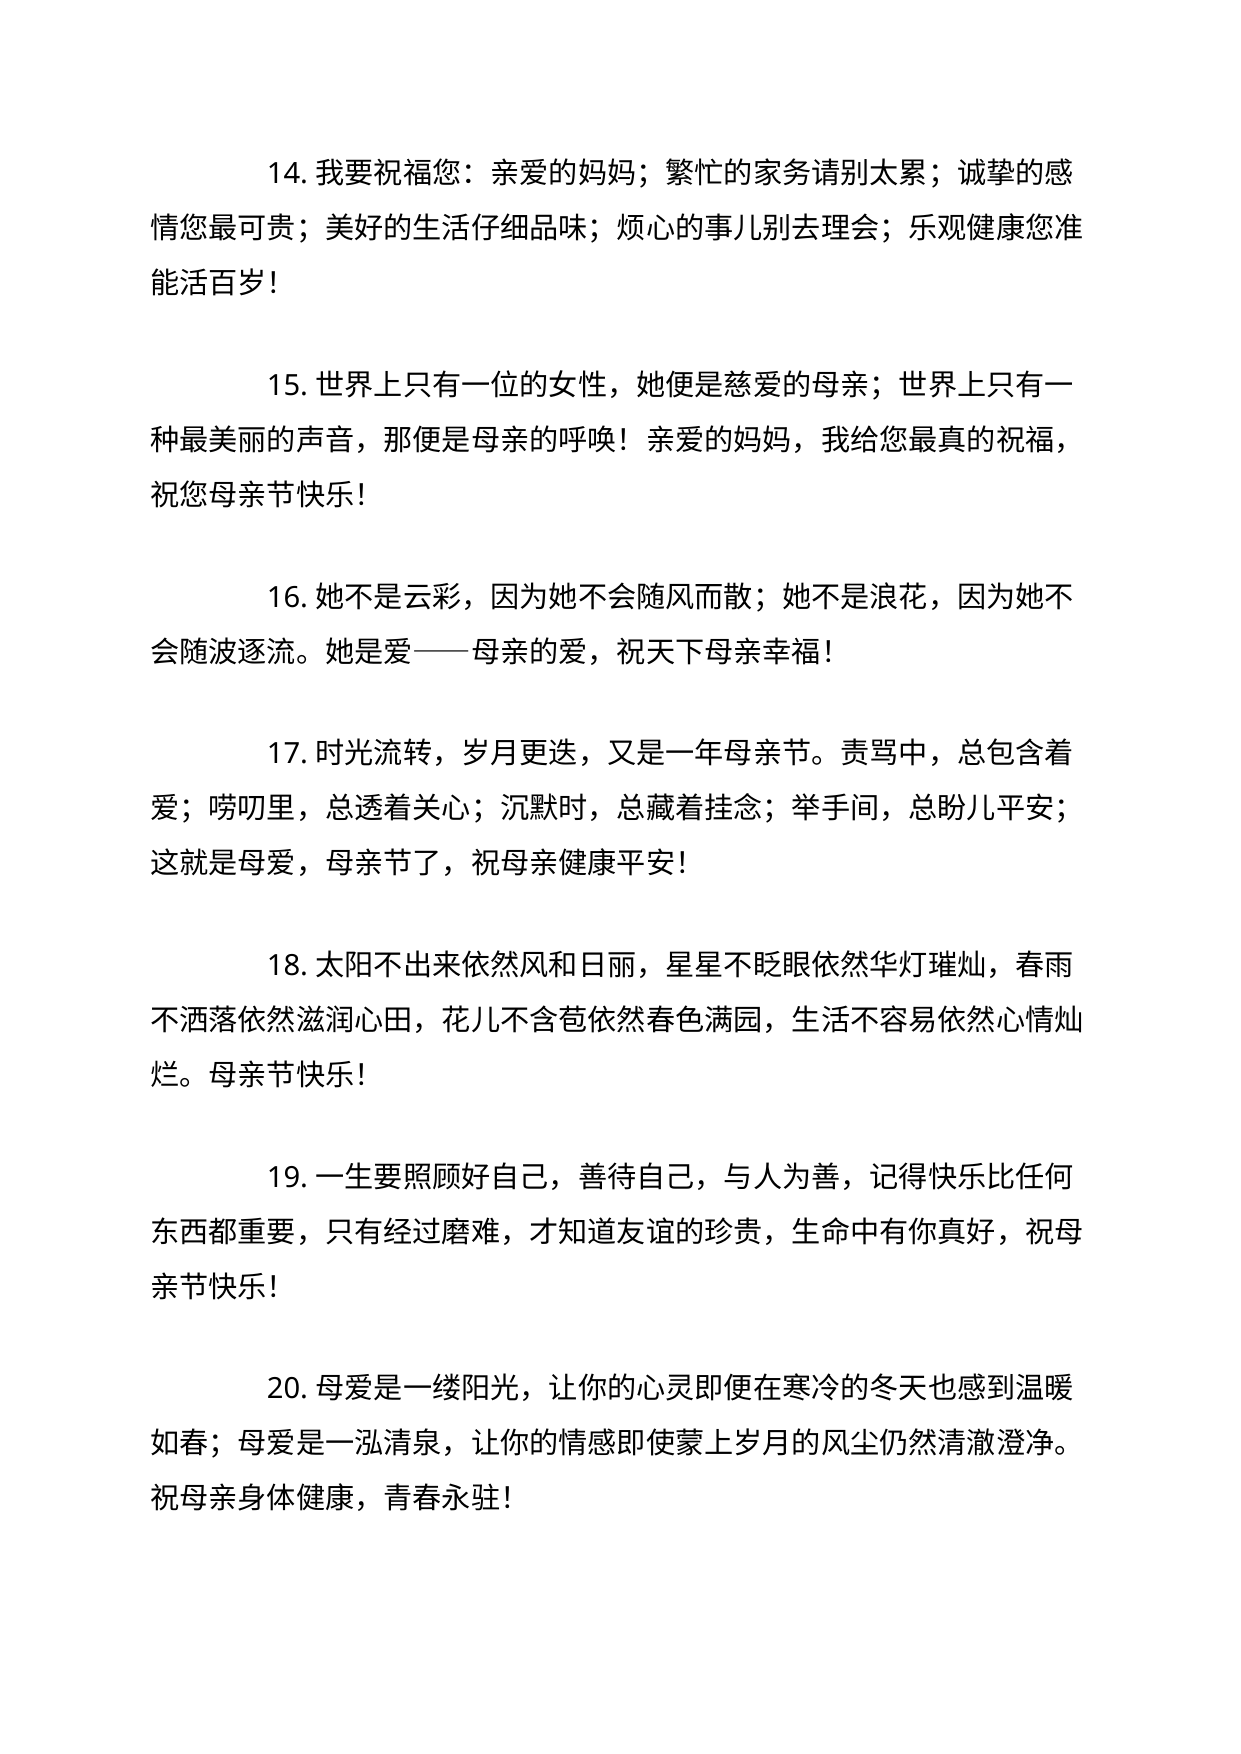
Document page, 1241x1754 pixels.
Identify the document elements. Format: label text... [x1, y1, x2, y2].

text 16. 她不是云彩，因为她不会随风而散；她不是浪花，因为她不会随波逐流。她是爱——母亲的爱，祝天下母亲幸福！ [150, 573, 1090, 671]
text 17. 时光流转，岁月更迭，又是一年母亲节。责骂中，总包含着爱；唠叨里，总透着关心；沉默时，总藏着挂念；举手间，总盼儿平安；这就是母爱，母亲节了，祝母亲健康平安！ [150, 730, 1090, 882]
text 14. 我要祝福您：亲爱的妈妈；繁忙的家务请别太累；诚挚的感情您最可贵；美好的生活仔细品味；烦心的事儿别去理会；乐观健康您准能活百岁！ [150, 150, 1090, 302]
text 15. 世界上只有一位的女性，她便是慈爱的母亲；世界上只有一种最美丽的声音，那便是母亲的呼唤！亲爱的妈妈，我给您最真的祝福，祝您母亲节快乐！ [150, 362, 1090, 514]
text 18. 太阳不出来依然风和日丽，星星不眨眼依然华灯璀灿，春雨不洒落依然滋润心田，花儿不含苞依然春色满园，生活不容易依然心情灿烂。母亲节快乐！ [150, 942, 1090, 1094]
text 20. 母爱是一缕阳光，让你的心灵即便在寒冷的冬天也感到温暖如春；母爱是一泓清泉，让你的情感即使蒙上岁月的风尘仍然清澈澄净。祝母亲身体健康，青春永驻！ [150, 1365, 1090, 1517]
text 19. 一生要照顾好自己，善待自己，与人为善，记得快乐比任何东西都重要，只有经过磨难，才知道友谊的珍贵，生命中有你真好，祝母亲节快乐！ [150, 1153, 1090, 1306]
